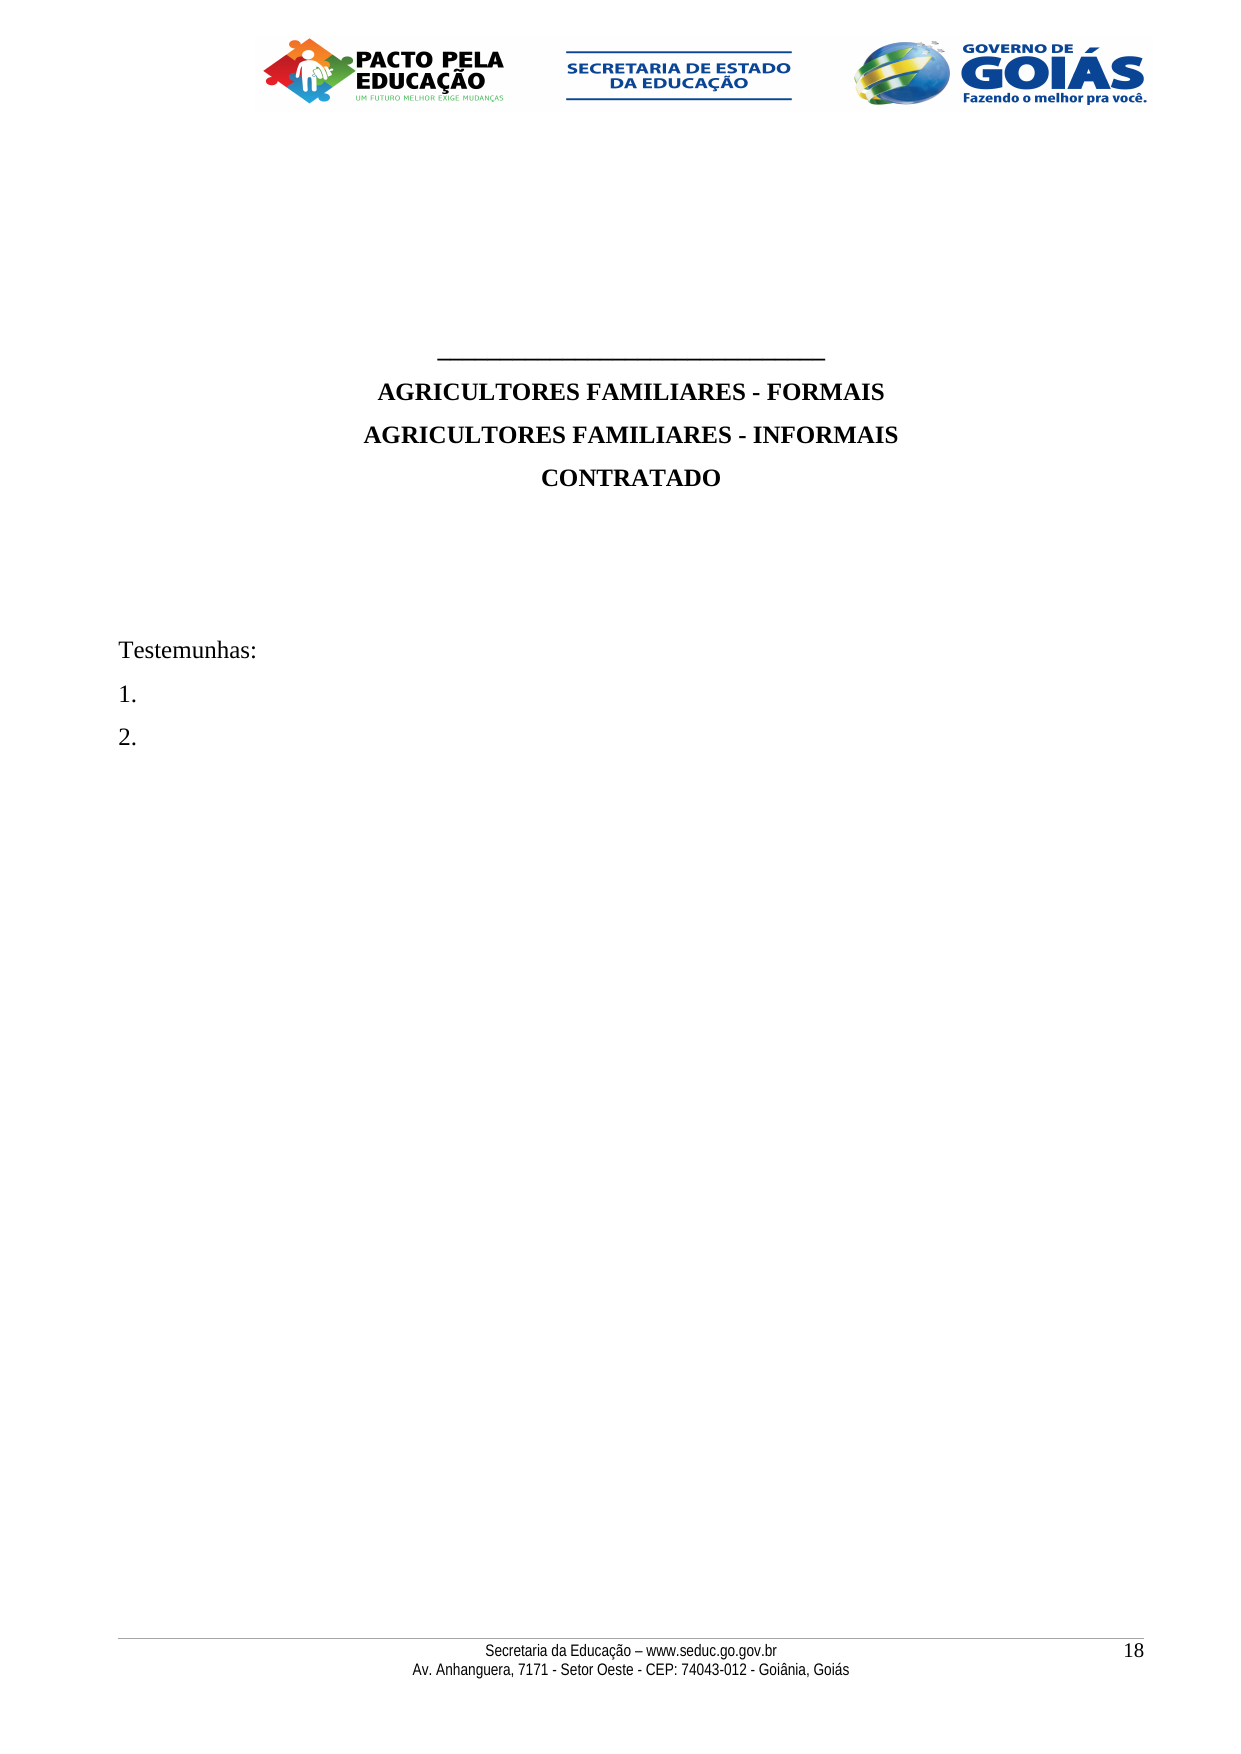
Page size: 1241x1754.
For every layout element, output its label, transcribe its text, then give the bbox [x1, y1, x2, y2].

text CONTRATADO [118, 463, 1144, 492]
text 1. [118, 679, 1144, 707]
picture [254, 36, 1154, 111]
text AGRICULTORES FAMILIARES - FORMAIS [118, 377, 1144, 406]
text AGRICULTORES FAMILIARES - INFORMAIS [118, 420, 1144, 449]
text _______________________________ [118, 334, 1144, 362]
text Testemunhas: [118, 636, 1144, 664]
text 2. [118, 722, 1144, 751]
